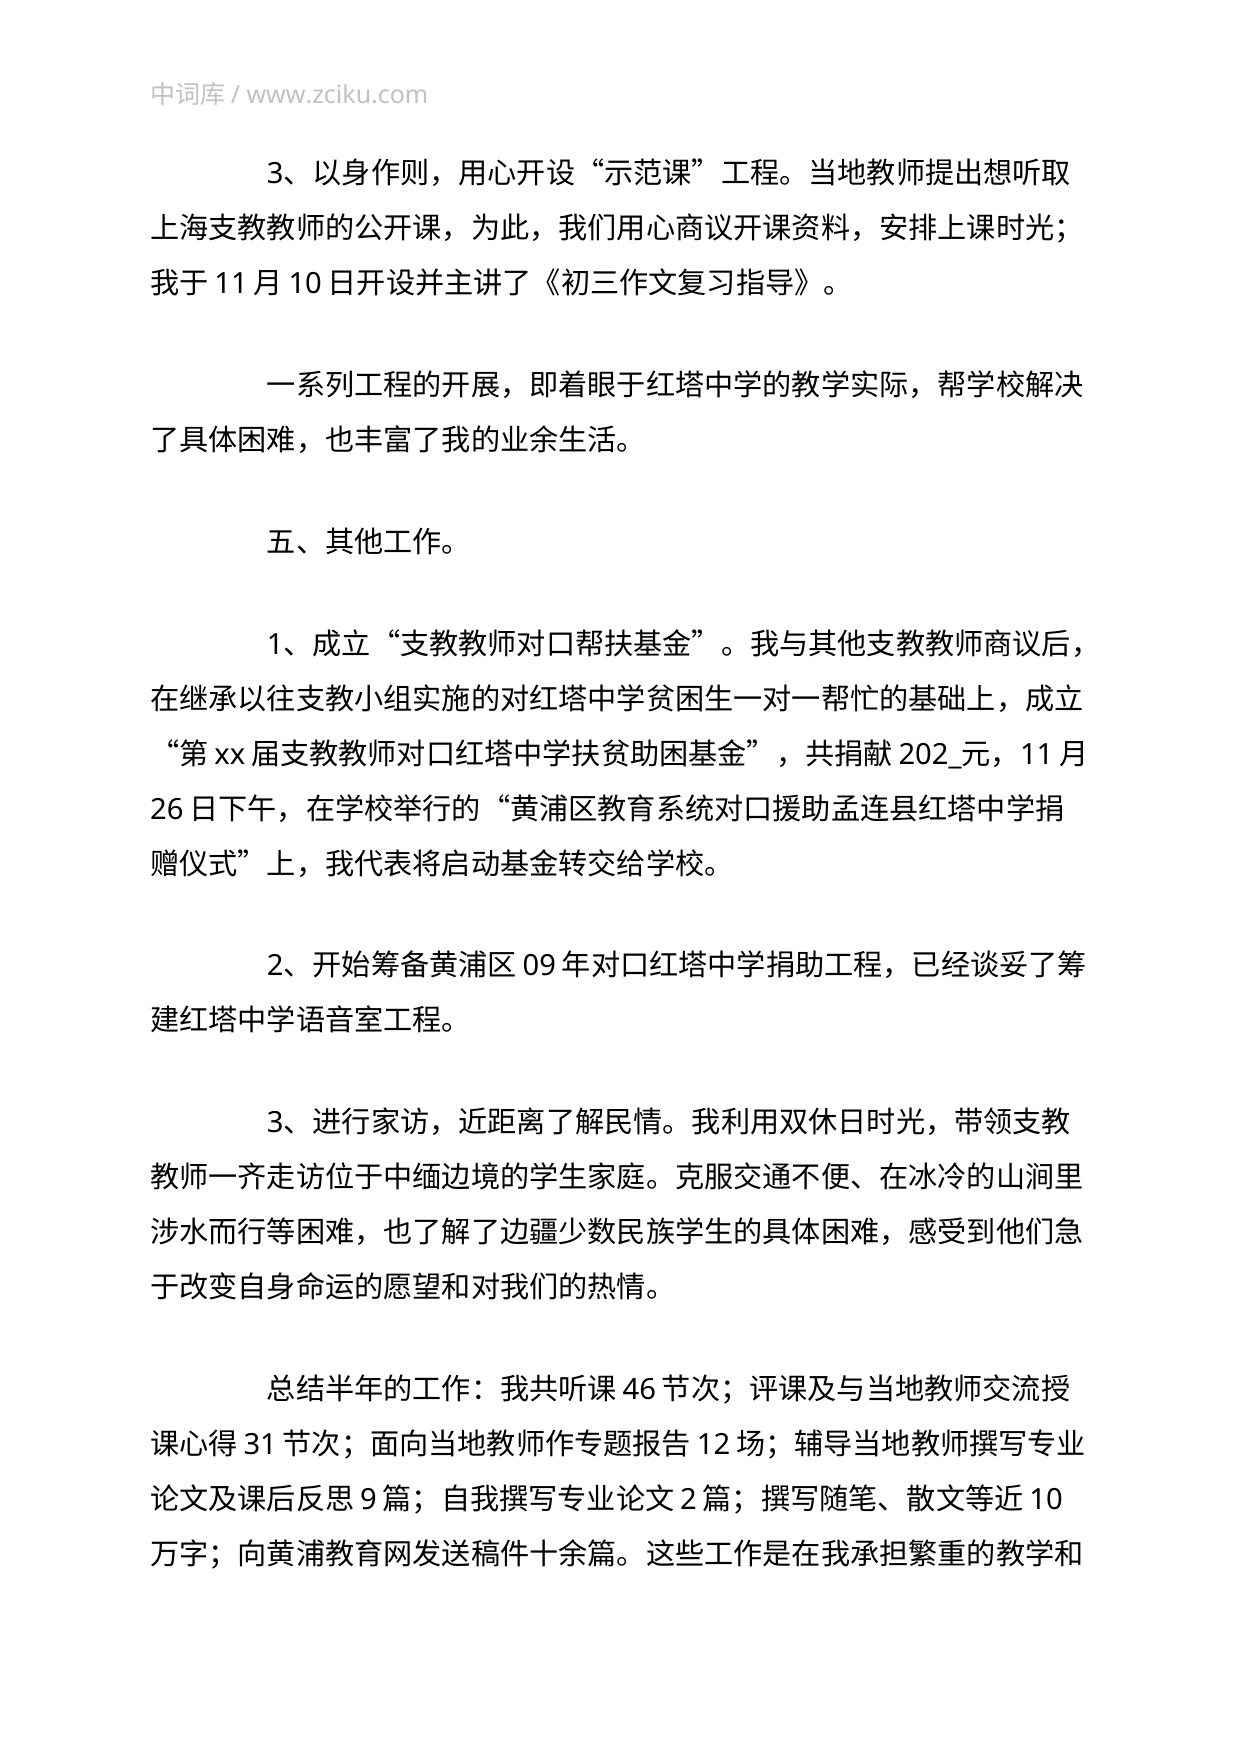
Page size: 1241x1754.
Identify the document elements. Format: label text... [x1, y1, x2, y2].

text 3、进行家访，近距离了解民情。我利用双休日时光，带领支教教师一齐走访位于中缅边境的学生家庭。克服交通不便、在冰冷的山涧里涉水而行等困难，也了解了边疆少数民族学生的具体困难，感受到他们急于改变自身命运的愿望和对我们的热情。 [150, 1099, 1090, 1306]
text 2、开始筹备黄浦区09年对口红塔中学捐助工程，已经谈妥了筹建红塔中学语音室工程。 [150, 942, 1090, 1039]
text 3、以身作则，用心开设“示范课”工程。当地教师提出想听取上海支教教师的公开课，为此，我们用心商议开课资料，安排上课时光；我于11月10日开设并主讲了《初三作文复习指导》。 [150, 150, 1090, 302]
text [150, 1365, 1090, 1573]
text 1、成立“支教教师对口帮扶基金”。我与其他支教教师商议后，在继承以往支教小组实施的对红塔中学贫困生一对一帮忙的基础上，成立“第xx届支教教师对口红塔中学扶贫助困基金”，共捐献202_元，11月26日下午，在学校举行的“黄浦区教育系统对口援助孟连县红塔中学捐赠仪式”上，我代表将启动基金转交给学校。 [150, 620, 1090, 882]
text 一系列工程的开展，即着眼于红塔中学的教学实际，帮学校解决了具体困难，也丰富了我的业余生活。 [150, 362, 1090, 459]
text 五、其他工作。 [150, 518, 1090, 561]
